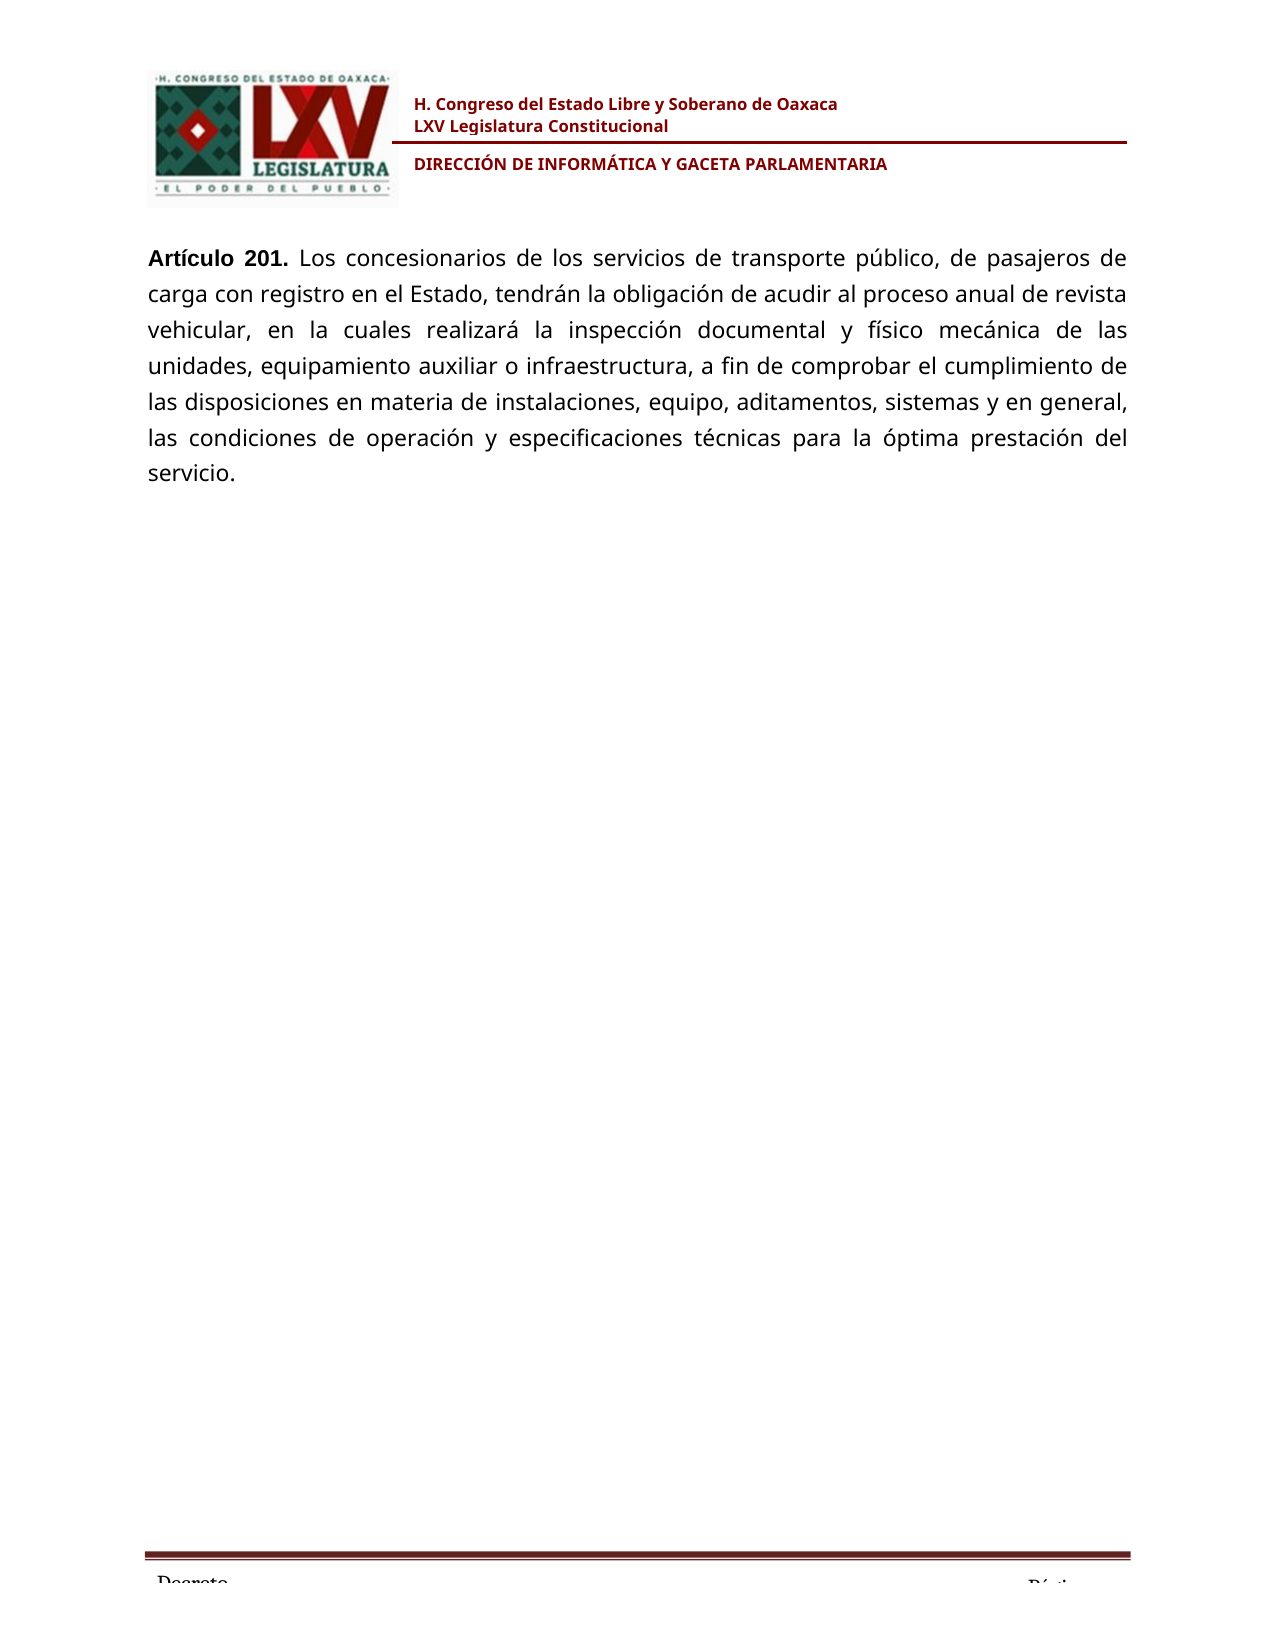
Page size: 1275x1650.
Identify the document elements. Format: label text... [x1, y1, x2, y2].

text Artículo 201. Los concesionarios de los servicios de transporte público, de pasajeros de carga con registro en el Estado, tendrán la obligación de acudir al proceso anual de revista vehicular, en la cuales realizará la inspección documental y físico mecánica de las unidades, equipamiento auxiliar o infraestructura, a fin de comprobar el cumplimiento de las disposiciones en materia de instalaciones, equipo, aditamentos, sistemas y en general, las condiciones de operación y especificaciones técnicas para la óptima prestación del servicio. [148, 242, 1128, 489]
picture [147, 70, 399, 208]
